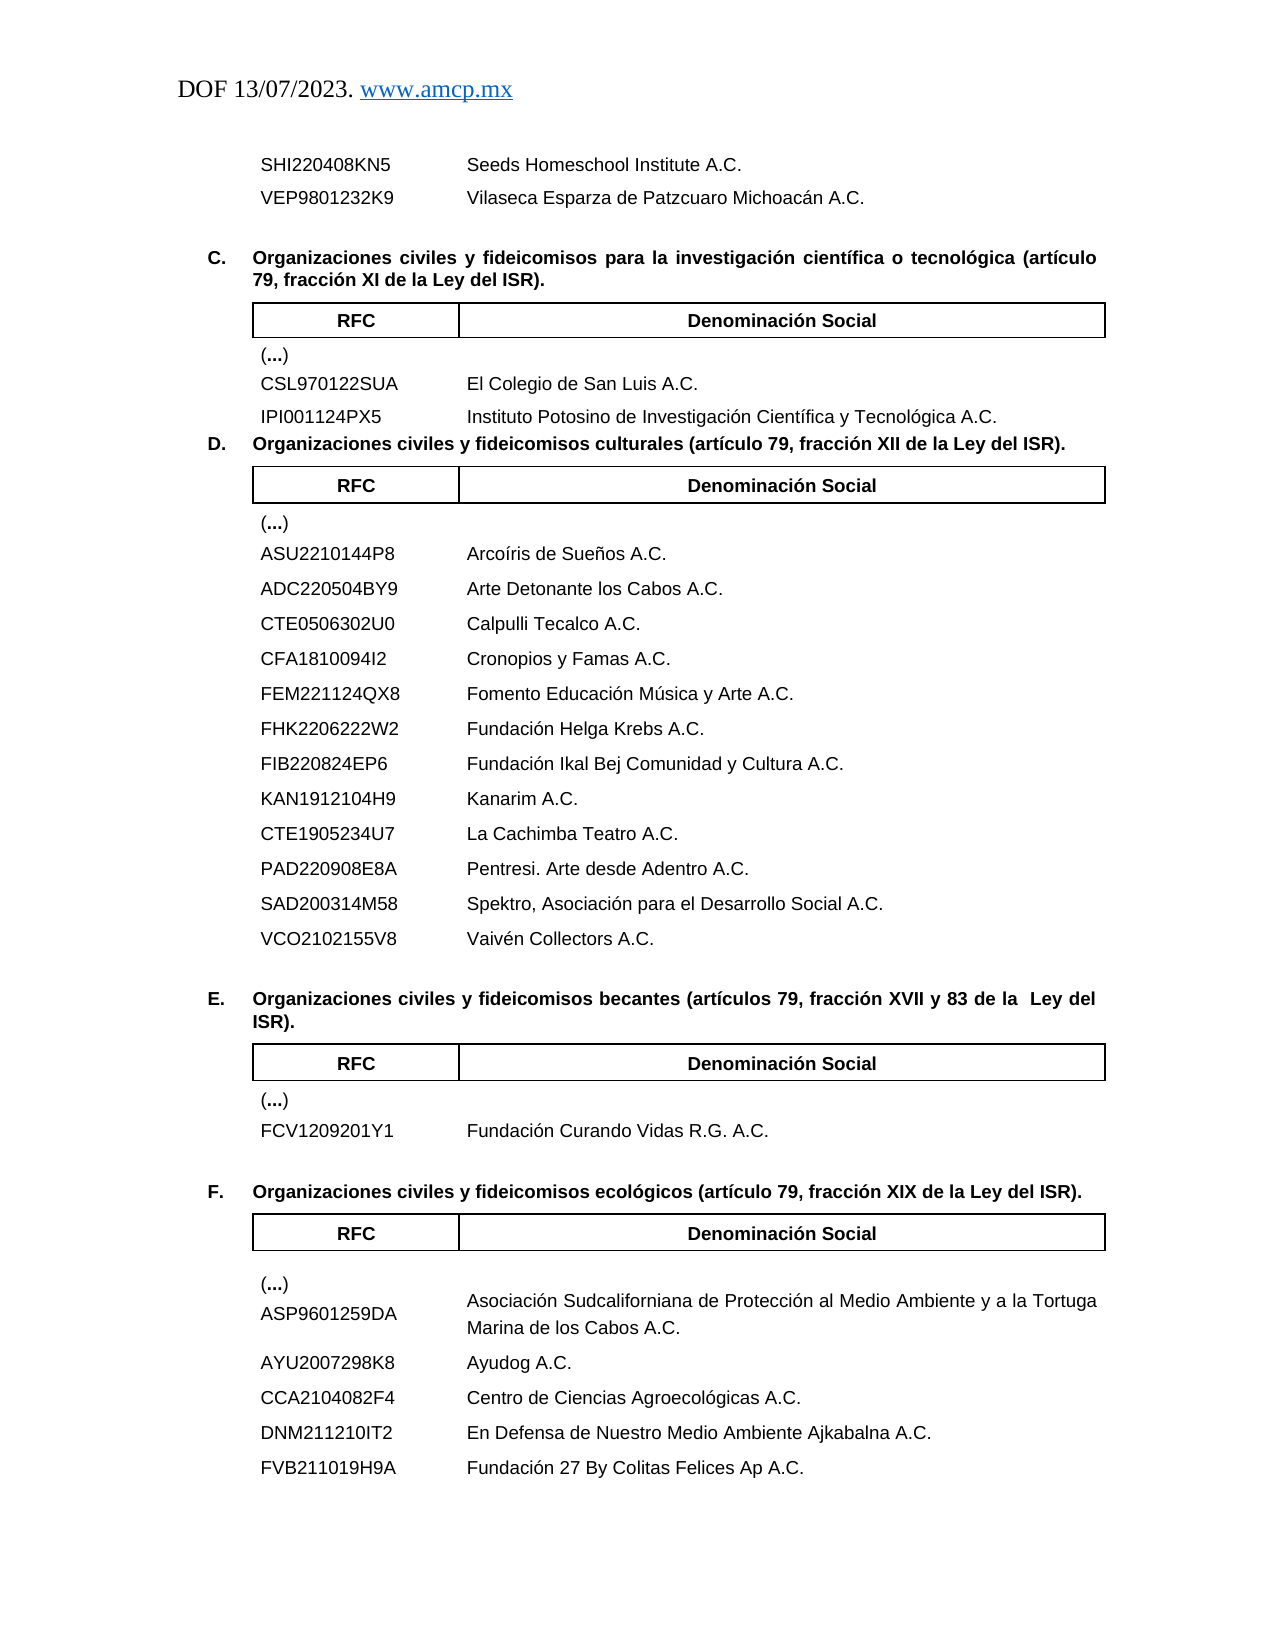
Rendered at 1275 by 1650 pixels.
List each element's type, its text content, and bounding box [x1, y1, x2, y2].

table_cell (...) FCV1209201Y1 [253, 1081, 459, 1147]
table_cell Spektro, Asociación para el Desarrollo Social A.C. [459, 885, 1105, 919]
table_cell Fundación Helga Krebs A.C. [459, 710, 1105, 744]
table_cell Asociación Sudcaliforniana de Protección al Medio Ambiente y a la Tortuga Marina de los Cabos A.C. [459, 1251, 1105, 1344]
table_header RFC [254, 1045, 458, 1080]
table_header RFC [254, 1215, 458, 1250]
table_cell AYU2007298K8 [253, 1344, 459, 1379]
table_header RFC [254, 304, 458, 336]
text C. Organizaciones civiles y fideicomisos para la investigación científica o tecnológica (artículo 79, fracción XI de la Ley del ISR). [207, 246, 1098, 291]
table_header Denominación Social [460, 467, 1104, 502]
table_cell Fundación Ikal Bej Comunidad y Cultura A.C. [459, 745, 1105, 779]
table_cell Fundación 27 By Colitas Felices Ap A.C. [459, 1449, 1105, 1484]
table_cell Fomento Educación Música y Arte A.C. [459, 675, 1105, 709]
table_cell Pentresi. Arte desde Adentro A.C. [459, 850, 1105, 884]
table_cell Calpulli Tecalco A.C. [459, 605, 1105, 639]
table_cell Instituto Potosino de Investigación Científica y Tecnológica A.C. [459, 400, 1105, 433]
table_cell Centro de Ciencias Agroecológicas A.C. [459, 1379, 1105, 1414]
table_cell (...) CSL970122SUA [253, 338, 459, 400]
table_cell ADC220504BY9 [253, 570, 459, 604]
table_cell Ayudog A.C. [459, 1344, 1105, 1379]
table_cell Arte Detonante los Cabos A.C. [459, 570, 1105, 604]
table_cell Kanarim A.C. [459, 780, 1105, 814]
table_cell IPI001124PX5 [253, 400, 459, 433]
table_cell (...) ASU2210144P8 [253, 504, 459, 569]
table_cell VEP9801232K9 [253, 181, 459, 213]
table_cell FEM221124QX8 [253, 675, 459, 709]
table_cell En Defensa de Nuestro Medio Ambiente Ajkabalna A.C. [459, 1414, 1105, 1449]
table_cell KAN1912104H9 [253, 780, 459, 814]
table_cell PAD220908E8A [253, 850, 459, 884]
table_header Denominación Social [460, 1215, 1104, 1250]
table_cell Vaivén Collectors A.C. [459, 920, 1105, 954]
text F. Organizaciones civiles y fideicomisos ecológicos (artículo 79, fracción XIX de la Ley del ISR). [207, 1180, 1098, 1203]
text D. Organizaciones civiles y fideicomisos culturales (artículo 79, fracción XII de la Ley del ISR). [207, 433, 1098, 455]
table_cell SHI220408KN5 [253, 148, 459, 181]
table_cell El Colegio de San Luis A.C. [459, 338, 1105, 400]
table_cell DNM211210IT2 [253, 1414, 459, 1449]
table_cell CFA1810094I2 [253, 640, 459, 674]
table_cell FHK2206222W2 [253, 710, 459, 744]
table_cell Seeds Homeschool Institute A.C. [459, 148, 1105, 181]
table_cell Fundación Curando Vidas R.G. A.C. [459, 1081, 1105, 1147]
table_cell SAD200314M58 [253, 885, 459, 919]
table_cell Arcoíris de Sueños A.C. [459, 504, 1105, 569]
table_cell CCA2104082F4 [253, 1379, 459, 1414]
table_cell VCO2102155V8 [253, 920, 459, 954]
table_cell FVB211019H9A [253, 1449, 459, 1484]
table_cell CTE0506302U0 [253, 605, 459, 639]
table_cell Vilaseca Esparza de Patzcuaro Michoacán A.C. [459, 181, 1105, 213]
table_cell FIB220824EP6 [253, 745, 459, 779]
table_cell La Cachimba Teatro A.C. [459, 815, 1105, 849]
text E. Organizaciones civiles y fideicomisos becantes (artículos 79, fracción XVII y 83 de la Ley del ISR). [207, 988, 1098, 1033]
table_header Denominación Social [460, 1045, 1104, 1080]
table_header Denominación Social [460, 304, 1104, 336]
table_cell CTE1905234U7 [253, 815, 459, 849]
table_cell Cronopios y Famas A.C. [459, 640, 1105, 674]
table_cell (...) ASP9601259DA [253, 1251, 459, 1344]
table_header RFC [254, 467, 458, 502]
